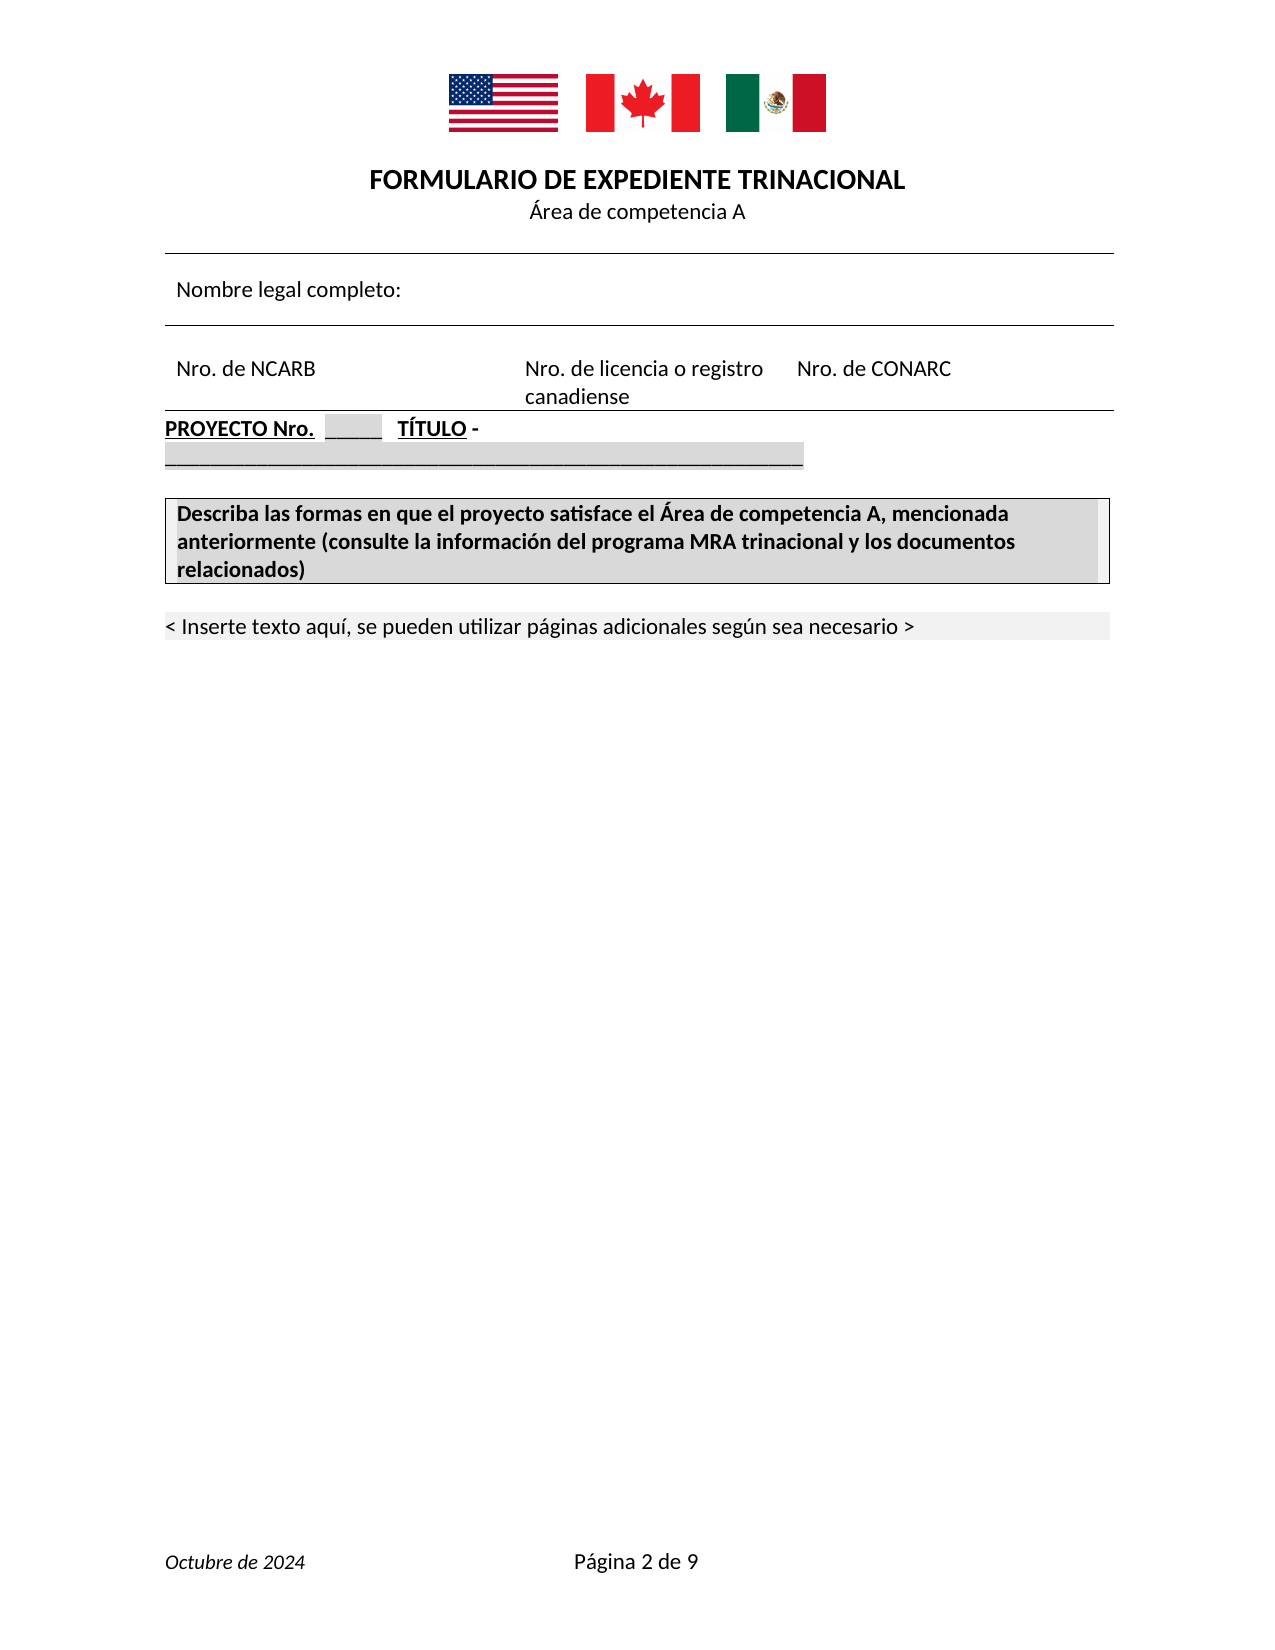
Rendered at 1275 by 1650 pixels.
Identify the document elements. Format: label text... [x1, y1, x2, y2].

picture [449, 74, 558, 132]
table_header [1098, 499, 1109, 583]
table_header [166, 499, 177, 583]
picture [726, 74, 826, 132]
text PROYECTO Nro. _____ TÍTULO - ________________________________________________________ [382, 414, 1110, 470]
text < Inserte texto aquí, se pueden utilizar páginas adicionales según sea necesario > [165, 612, 1110, 640]
picture [586, 74, 700, 132]
